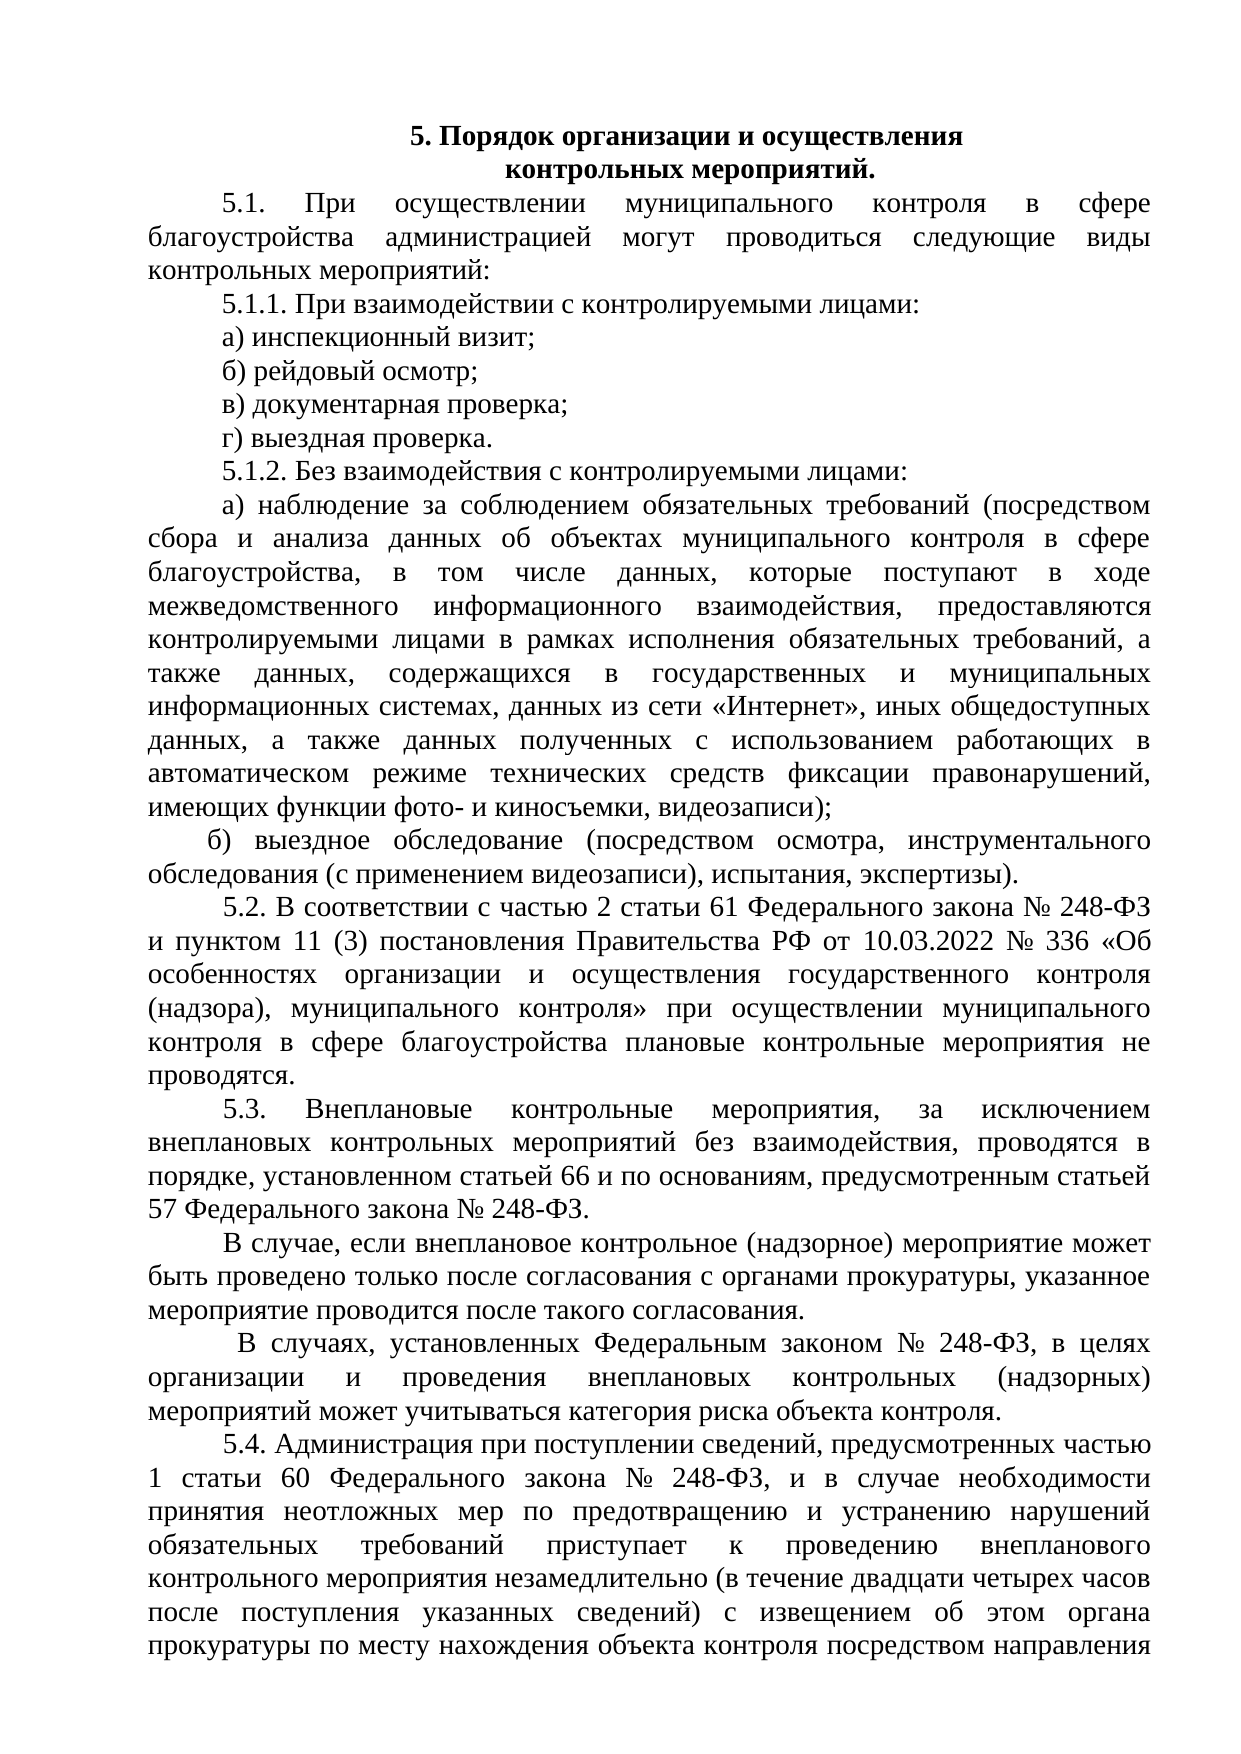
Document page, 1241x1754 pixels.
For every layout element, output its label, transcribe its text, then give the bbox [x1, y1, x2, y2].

text 5.2. В соответствии с частью 2 статьи 61 Федерального закона № 248-ФЗ и пунктом 11 (3) постановления Правительства РФ от 10.03.2022 № 336 «Об особенностях организации и осуществления государственного контроля (надзора), муниципального контроля» при осуществлении муниципального контроля в сфере благоустройства плановые контрольные мероприятия не проводятся. [148, 889, 1152, 1091]
text контрольных мероприятий. [148, 152, 1152, 185]
text б) рейдовый осмотр; [148, 353, 1152, 386]
text а) наблюдение за соблюдением обязательных требований (посредством сбора и анализа данных об объектах муниципального контроля в сфере благоустройства, в том числе данных, которые поступают в ходе межведомственного информационного взаимодействия, предоставляются контролируемыми лицами в рамках исполнения обязательных требований, а также данных, содержащихся в государственных и муниципальных информационных системах, данных из сети «Интернет», иных общедоступных данных, а также данных полученных с использованием работающих в автоматическом режиме технических средств фиксации правонарушений, имеющих функции фото- и киносъемки, видеозаписи); [148, 487, 1152, 621]
text а) инспекционный визит; [148, 319, 1152, 353]
text 5.3. Внеплановые контрольные мероприятия, за исключением внеплановых контрольных мероприятий без взаимодействия, проводятся в порядке, установленном статьей 66 и по основаниям, предусмотренным статьей 57 Федерального закона № 248-ФЗ. [148, 1091, 1152, 1225]
text г) выездная проверка. [148, 420, 1152, 453]
text в) документарная проверка; [148, 386, 1152, 420]
text В случаях, установленных Федеральным законом № 248-ФЗ, в целях организации и проведения внеплановых контрольных (надзорных) мероприятий может учитываться категория риска объекта контроля. [148, 1326, 1152, 1426]
text В случае, если внеплановое контрольное (надзорное) мероприятие может быть проведено только после согласования с органами прокуратуры, указанное мероприятие проводится после такого согласования. [148, 1225, 1152, 1326]
text 5.1.1. При взаимодействии с контролируемыми лицами: [148, 286, 1152, 319]
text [148, 1426, 1152, 1661]
text б) выездное обследование (посредством осмотра, инструментального обследования (с применением видеозаписи), испытания, экспертизы). [148, 822, 1152, 889]
text 5.1.2. Без взаимодействия с контролируемыми лицами: [148, 453, 1152, 487]
text 5. Порядок организации и осуществления [148, 118, 1152, 152]
text 5.1. При осуществлении муниципального контроля в сфере благоустройства администрацией могут проводиться следующие виды контрольных мероприятий: [148, 185, 1152, 286]
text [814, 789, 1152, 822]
